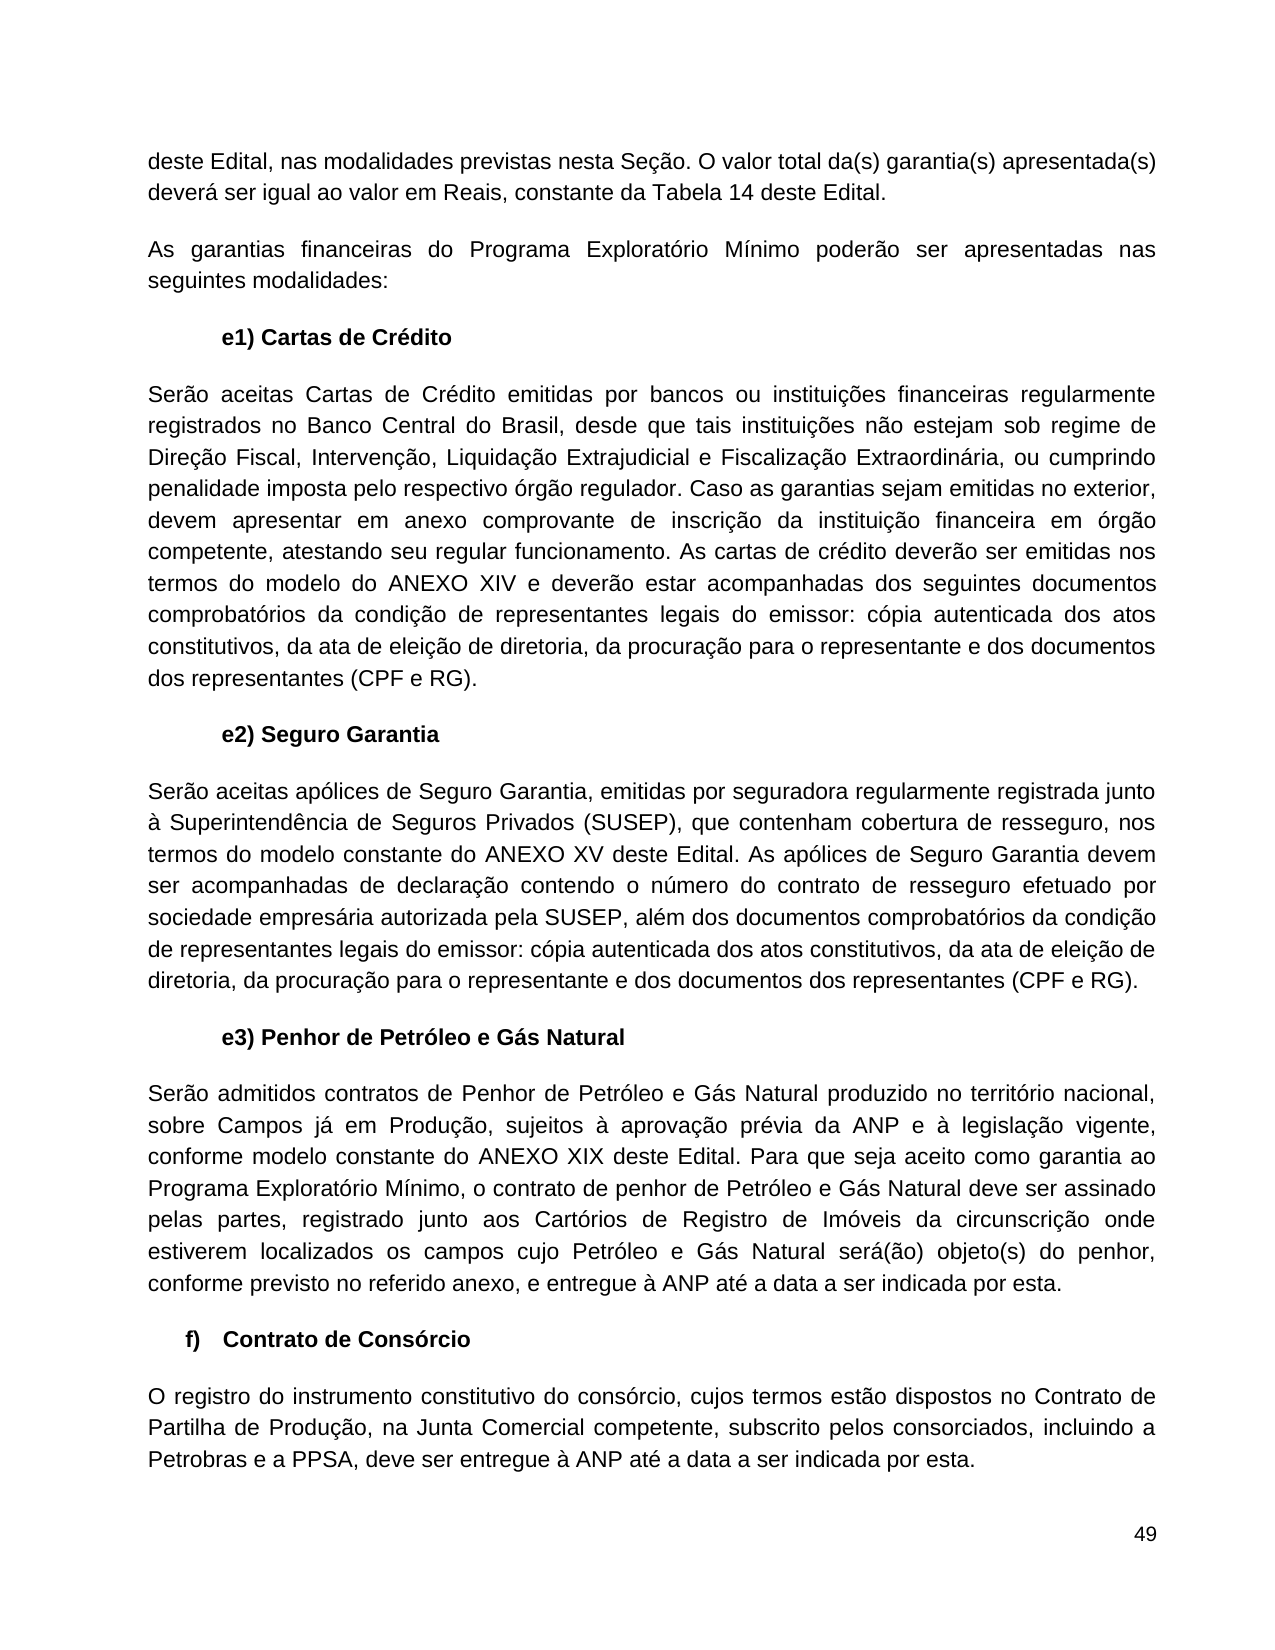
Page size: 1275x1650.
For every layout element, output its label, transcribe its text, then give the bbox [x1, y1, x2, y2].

text Serão aceitas Cartas de Crédito emitidas por bancos ou instituições financeiras regularmente registrados no Banco Central do Brasil, desde que tais instituições não estejam sob regime de Direção Fiscal, Intervenção, Liquidação Extrajudicial e Fiscalização Extraordinária, ou cumprindo penalidade imposta pelo respectivo órgão regulador. Caso as garantias sejam emitidas no exterior, devem apresentar em anexo comprovante de inscrição da instituição financeira em órgão competente, atestando seu regular funcionamento. As cartas de crédito deverão ser emitidas nos termos do modelo do ANEXO XIV e deverão estar acompanhadas dos seguintes documentos comprobatórios da condição de representantes legais do emissor: cópia autenticada dos atos constitutivos, da ata de eleição de diretoria, da procuração para o representante e dos documentos dos representantes (CPF e RG). [148, 381, 1157, 691]
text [148, 148, 1157, 206]
text As garantias financeiras do Programa Exploratório Mínimo poderão ser apresentadas nas seguintes modalidades: [148, 236, 1157, 294]
text Serão aceitas apólices de Seguro Garantia, emitidas por seguradora regularmente registrada junto à Superintendência de Seguros Privados (SUSEP), que contenham cobertura de resseguro, nos termos do modelo constante do ANEXO XV deste Edital. As apólices de Seguro Garantia devem ser acompanhadas de declaração contendo o número do contrato de resseguro efetuado por sociedade empresária autorizada pela SUSEP, além dos documentos comprobatórios da condição de representantes legais do emissor: cópia autenticada dos atos constitutivos, da ata de eleição de diretoria, da procuração para o representante e dos documentos dos representantes (CPF e RG). [148, 778, 1157, 993]
text O registro do instrumento constitutivo do consórcio, cujos termos estão dispostos no Contrato de Partilha de Produção, na Junta Comercial competente, subscrito pelos consorciados, incluindo a Petrobras e a PPSA, deve ser entregue à ANP até a data a ser indicada por esta. [148, 1383, 1157, 1472]
text e3) Penhor de Petróleo e Gás Natural [221, 1024, 1157, 1050]
text e1) Cartas de Crédito [221, 324, 1157, 350]
text Serão admitidos contratos de Penhor de Petróleo e Gás Natural produzido no território nacional, sobre Campos já em Produção, sujeitos à aprovação prévia da ANP e à legislação vigente, conforme modelo constante do ANEXO XIX deste Edital. Para que seja aceito como garantia ao Programa Exploratório Mínimo, o contrato de penhor de Petróleo e Gás Natural deve ser assinado pelas partes, registrado junto aos Cartórios de Registro de Imóveis da circunscrição onde estiverem localizados os campos cujo Petróleo e Gás Natural será(ão) objeto(s) do penhor, conforme previsto no referido anexo, e entregue à ANP até a data a ser indicada por esta. [148, 1080, 1157, 1296]
list Contrato de Consórcio [185, 1326, 1157, 1352]
text e2) Seguro Garantia [221, 721, 1157, 747]
